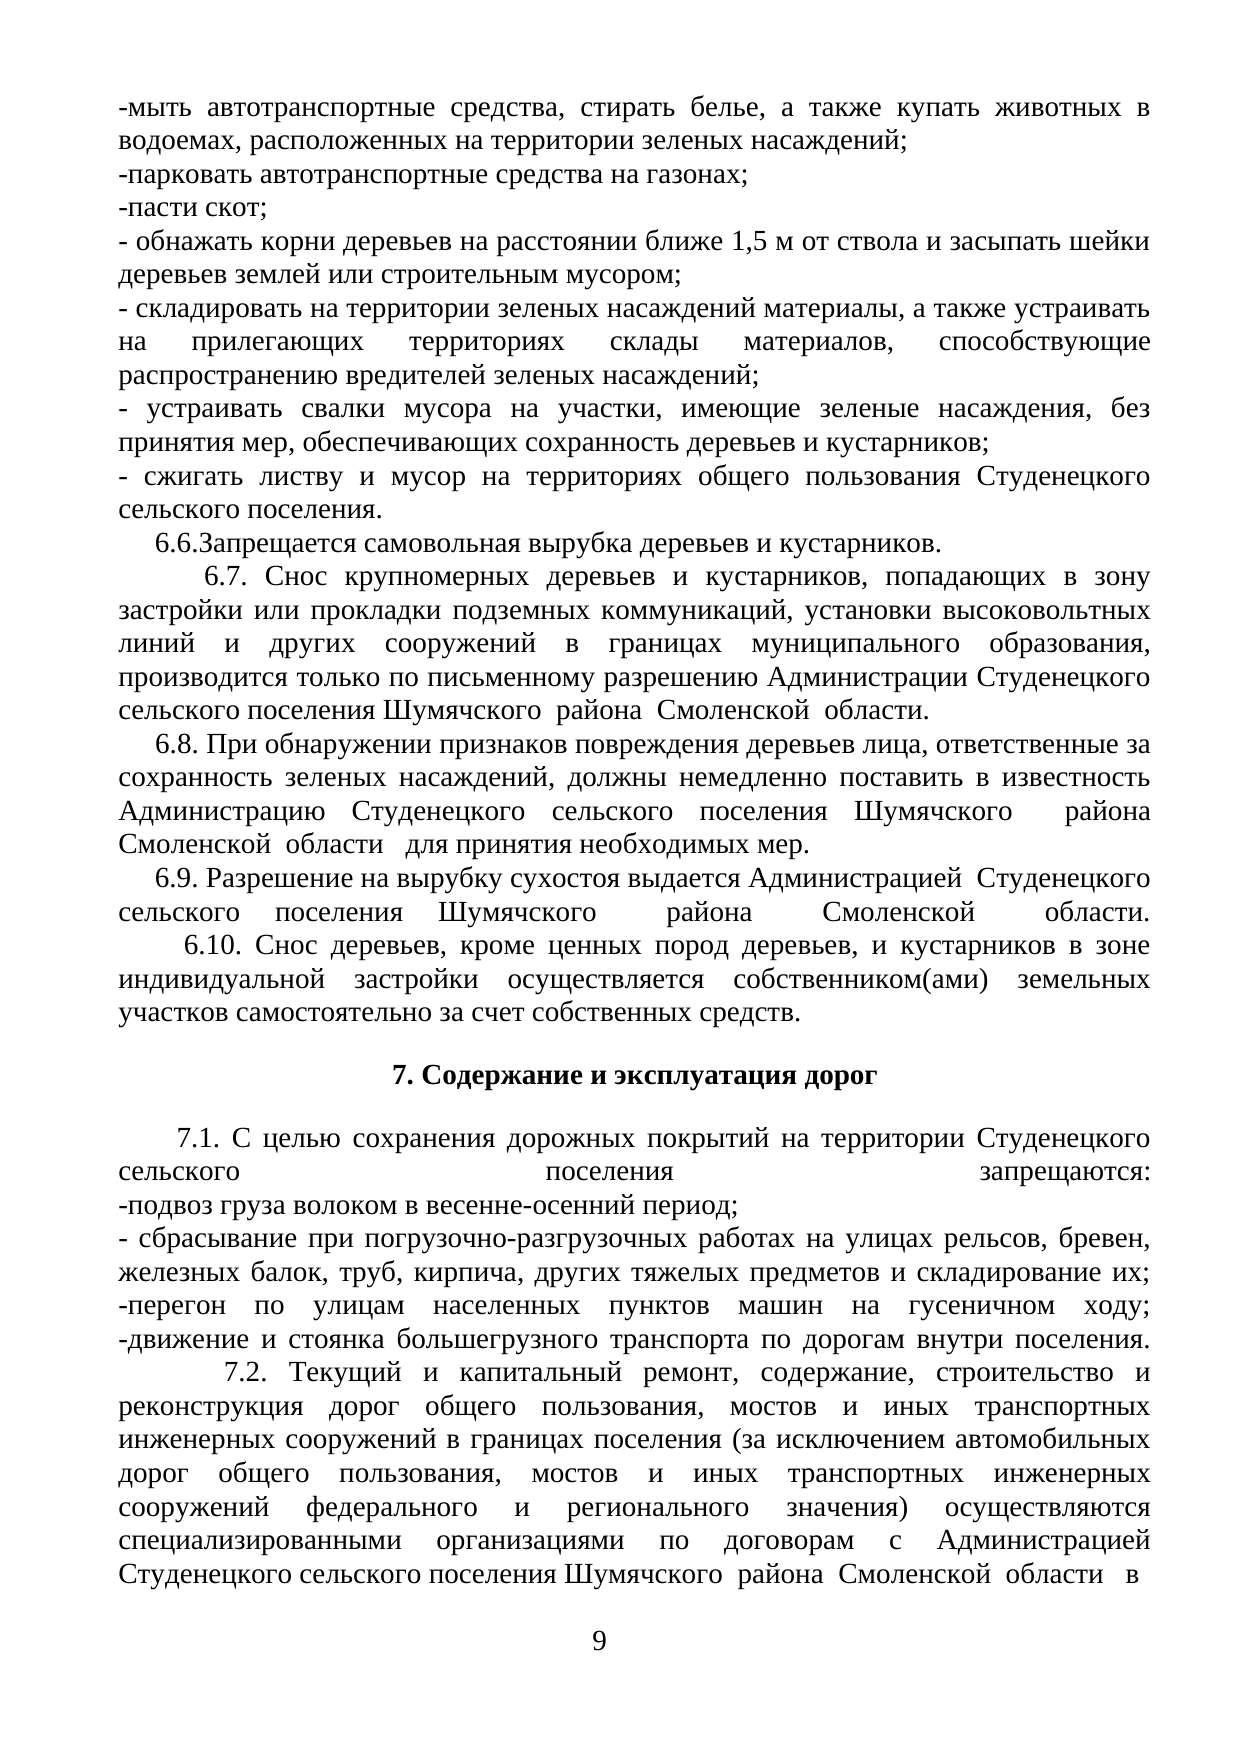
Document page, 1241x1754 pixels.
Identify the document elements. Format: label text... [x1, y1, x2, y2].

text 6.6.Запрещается самовольная вырубка деревьев и кустарников. [118, 525, 1152, 558]
text - обнажать корни деревьев на расстоянии ближе 1,5 м от ствола и засыпать шейки деревьев землей или строительным мусором; [118, 223, 1152, 290]
text 6.9. Разрешение на вырубку сухостоя выдается Администрацией Студенецкого сельского поселения Шумячского района Смоленской области. 6.10. Снос деревьев, кроме ценных пород деревьев, и кустарников в зоне индивидуальной застройки осуществляется собственником(ами) земельных участков самостоятельно за счет собственных средств. [118, 860, 1152, 1028]
text 7.1. С целью сохранения дорожных покрытий на территории Студенецкого сельского поселения запрещаются: -подвоз груза волоком в весенне-осенний период; [118, 1120, 1152, 1220]
text 9 [118, 1623, 1152, 1656]
text -мыть автотранспортные средства, стирать белье, а также купать животных в водоемах, расположенных на территории зеленых насаждений; [118, 89, 1152, 156]
text - сжигать листву и мусор на территориях общего пользования Студенецкого сельского поселения. [118, 458, 1152, 525]
text - устраивать свалки мусора на участки, имеющие зеленые насаждения, без принятия мер, обеспечивающих сохранность деревьев и кустарников; [118, 391, 1152, 458]
text - складировать на территории зеленых насаждений материалы, а также устраивать на прилегающих территориях склады материалов, способствующие распространению вредителей зеленых насаждений; [118, 290, 1152, 391]
text - сбрасывание при погрузочно-разгрузочных работах на улицах рельсов, бревен, железных балок, труб, кирпича, других тяжелых предметов и складирование их; -перегон по улицам населенных пунктов машин на гусеничном ходу; -движение и стоянка большегрузного транспорта по дорогам внутри поселения. 7.2. Текущий и капитальный ремонт, содержание, строительство и реконструкция дорог общего пользования, мостов и иных транспортных инженерных сооружений в границах поселения (за исключением автомобильных дорог общего пользования, мостов и иных транспортных инженерных сооружений федерального и регионального значения) осуществляются специализированными организациями по договорам с Администрацией Студенецкого сельского поселения Шумячского района Смоленской области в [118, 1220, 1152, 1589]
text 6.8. При обнаружении признаков повреждения деревьев лица, ответственные за сохранность зеленых насаждений, должны немедленно поставить в известность Администрацию Студенецкого сельского поселения Шумячского района Смоленской области для принятия необходимых мер. [118, 726, 1152, 860]
text -пасти скот; [118, 189, 1152, 223]
text 7. Содержание и эксплуатация дорог [118, 1057, 1152, 1091]
text -парковать автотранспортные средства на газонах; [118, 156, 1152, 189]
text 6.7. Снос крупномерных деревьев и кустарников, попадающих в зону застройки или прокладки подземных коммуникаций, установки высоковольтных линий и других сооружений в границах муниципального образования, производится только по письменному разрешению Администрации Студенецкого сельского поселения Шумячского района Смоленской области. [118, 558, 1152, 726]
